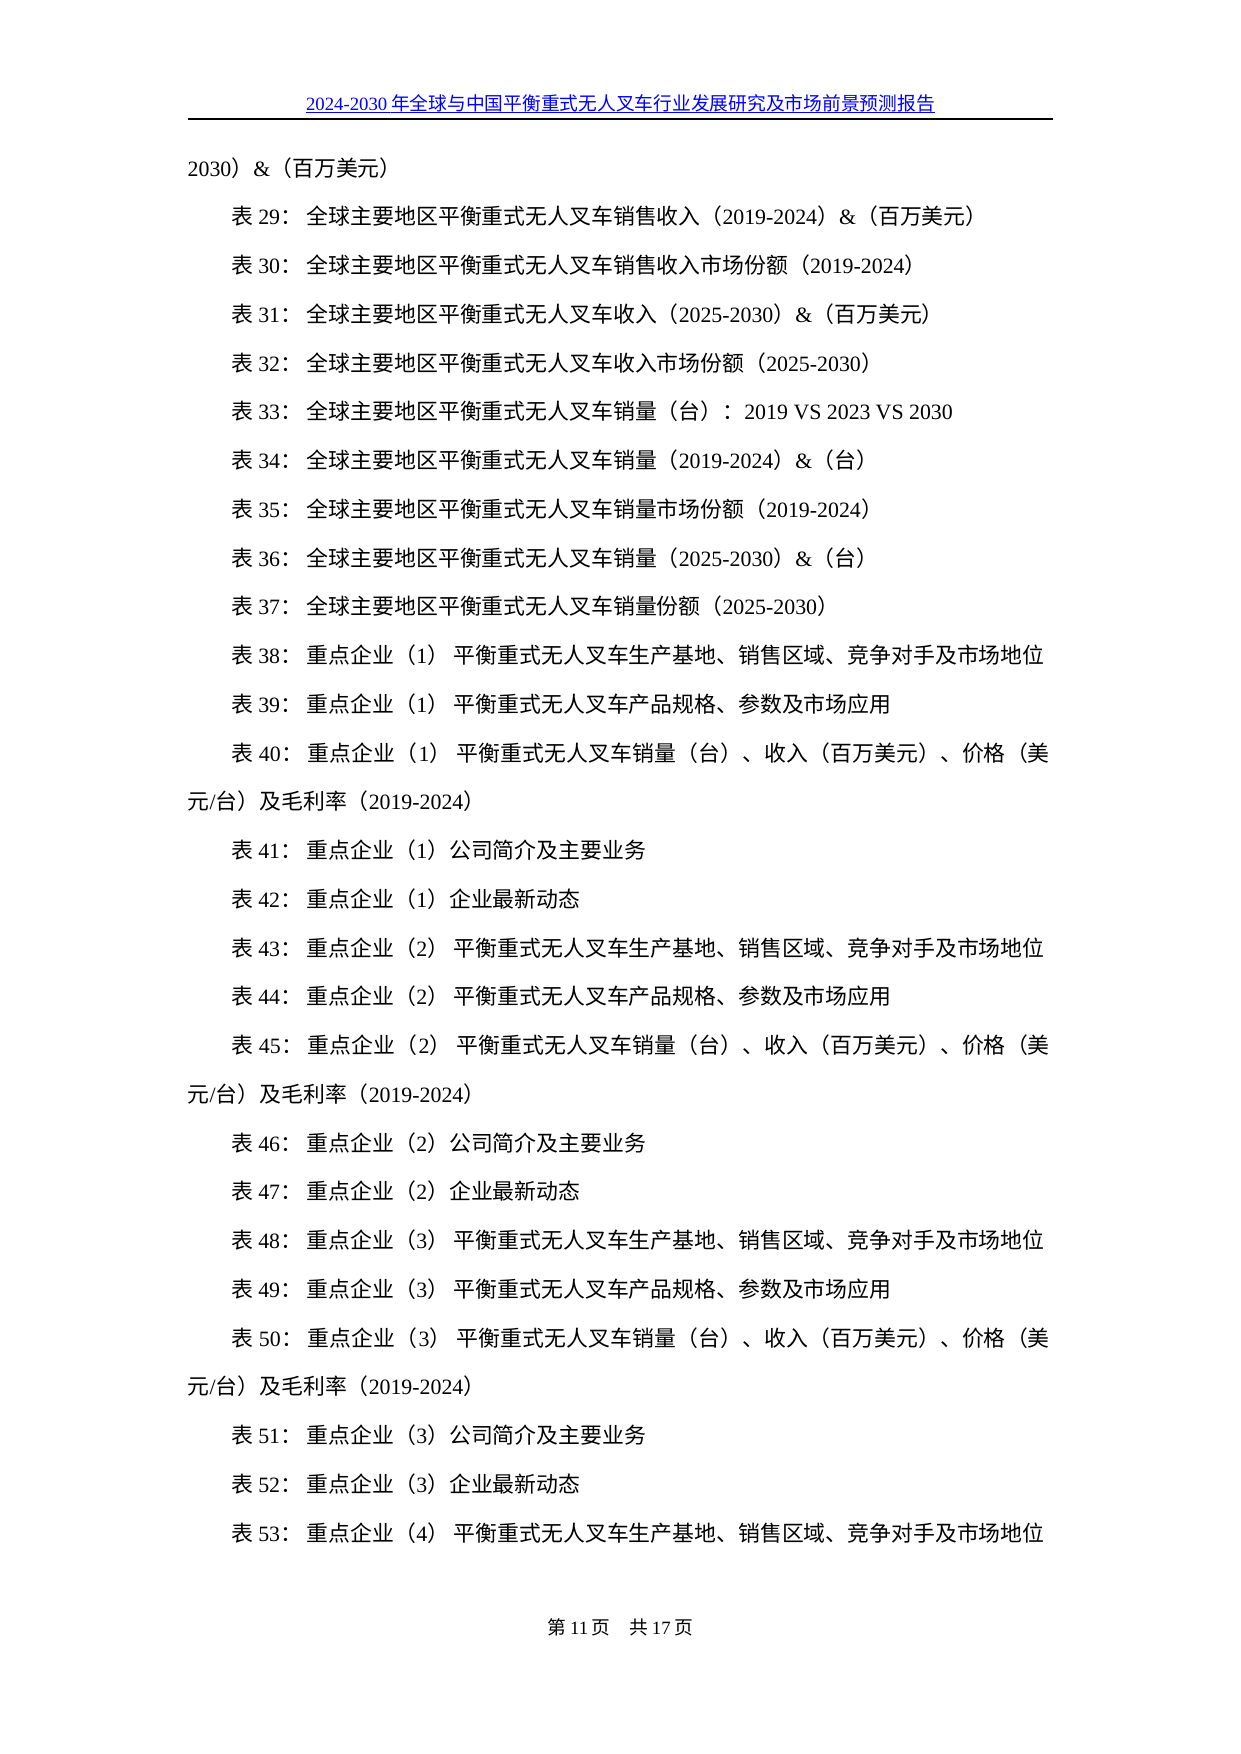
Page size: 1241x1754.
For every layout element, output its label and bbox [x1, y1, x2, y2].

text [187, 150, 1053, 1548]
